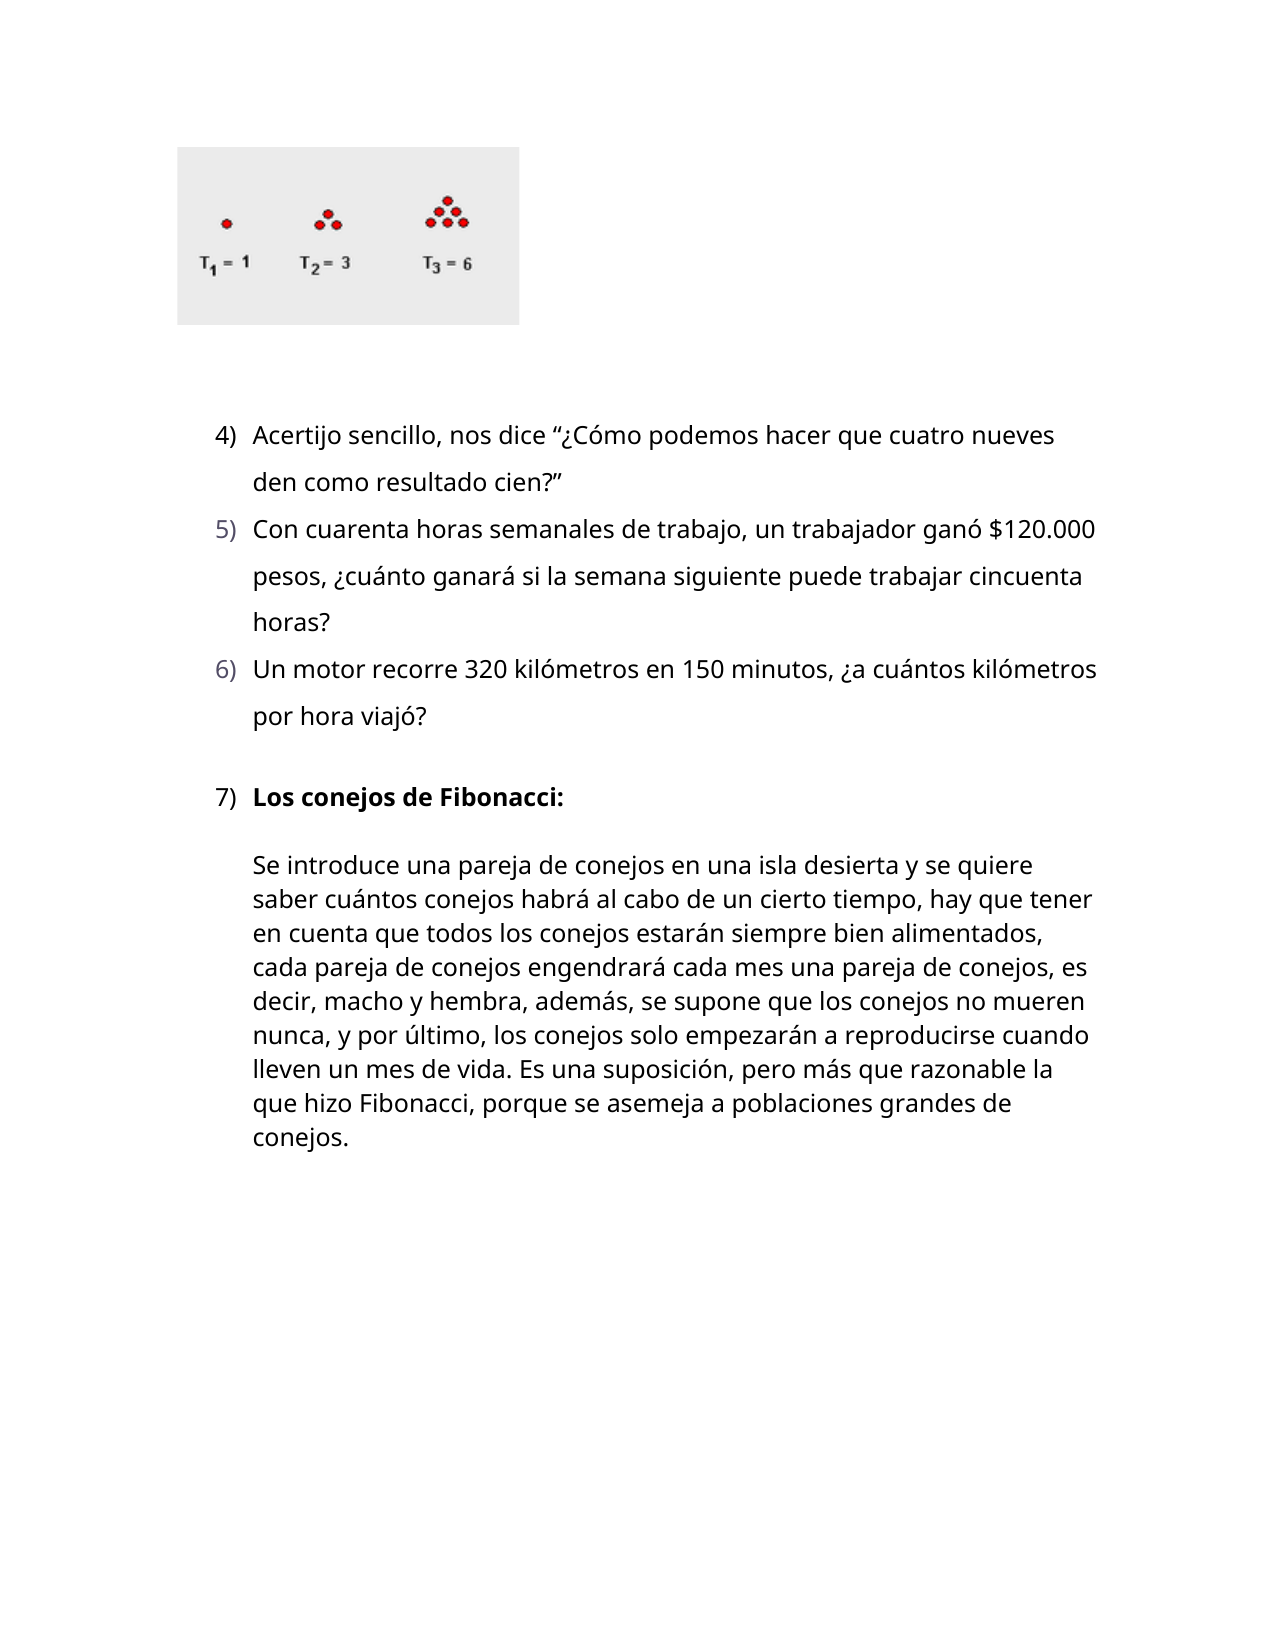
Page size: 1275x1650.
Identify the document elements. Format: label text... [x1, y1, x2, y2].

list Con cuarenta horas semanales de trabajo, un trabajador ganó $120.000 pesos, ¿cuánto ganará si la semana siguiente puede trabajar cincuenta horas? [215, 498, 1098, 639]
list Acertijo sencillo, nos dice “¿Cómo podemos hacer que cuatro nueves den como resultado cien?” [215, 405, 1098, 498]
picture [177, 147, 520, 325]
list Un motor recorre 320 kilómetros en 150 minutos, ¿a cuántos kilómetros por hora viajó? [215, 639, 1098, 733]
list Los conejos de Fibonacci: Se introduce una pareja de conejos en una isla desierta y se quiere saber cuántos conejos habrá al cabo de un cierto tiempo, hay que tener en cuenta que todos los conejos estarán siempre bien alimentados, cada pareja de conejos engendrará cada mes una pareja de conejos, es decir, macho y hembra, además, se supone que los conejos no mueren nunca, y por último, los conejos solo empezarán a reproducirse cuando lleven un mes de vida. Es una suposición, pero más que razonable la que hizo Fibonacci, porque se asemeja a poblaciones grandes de conejos. [215, 779, 1098, 1216]
